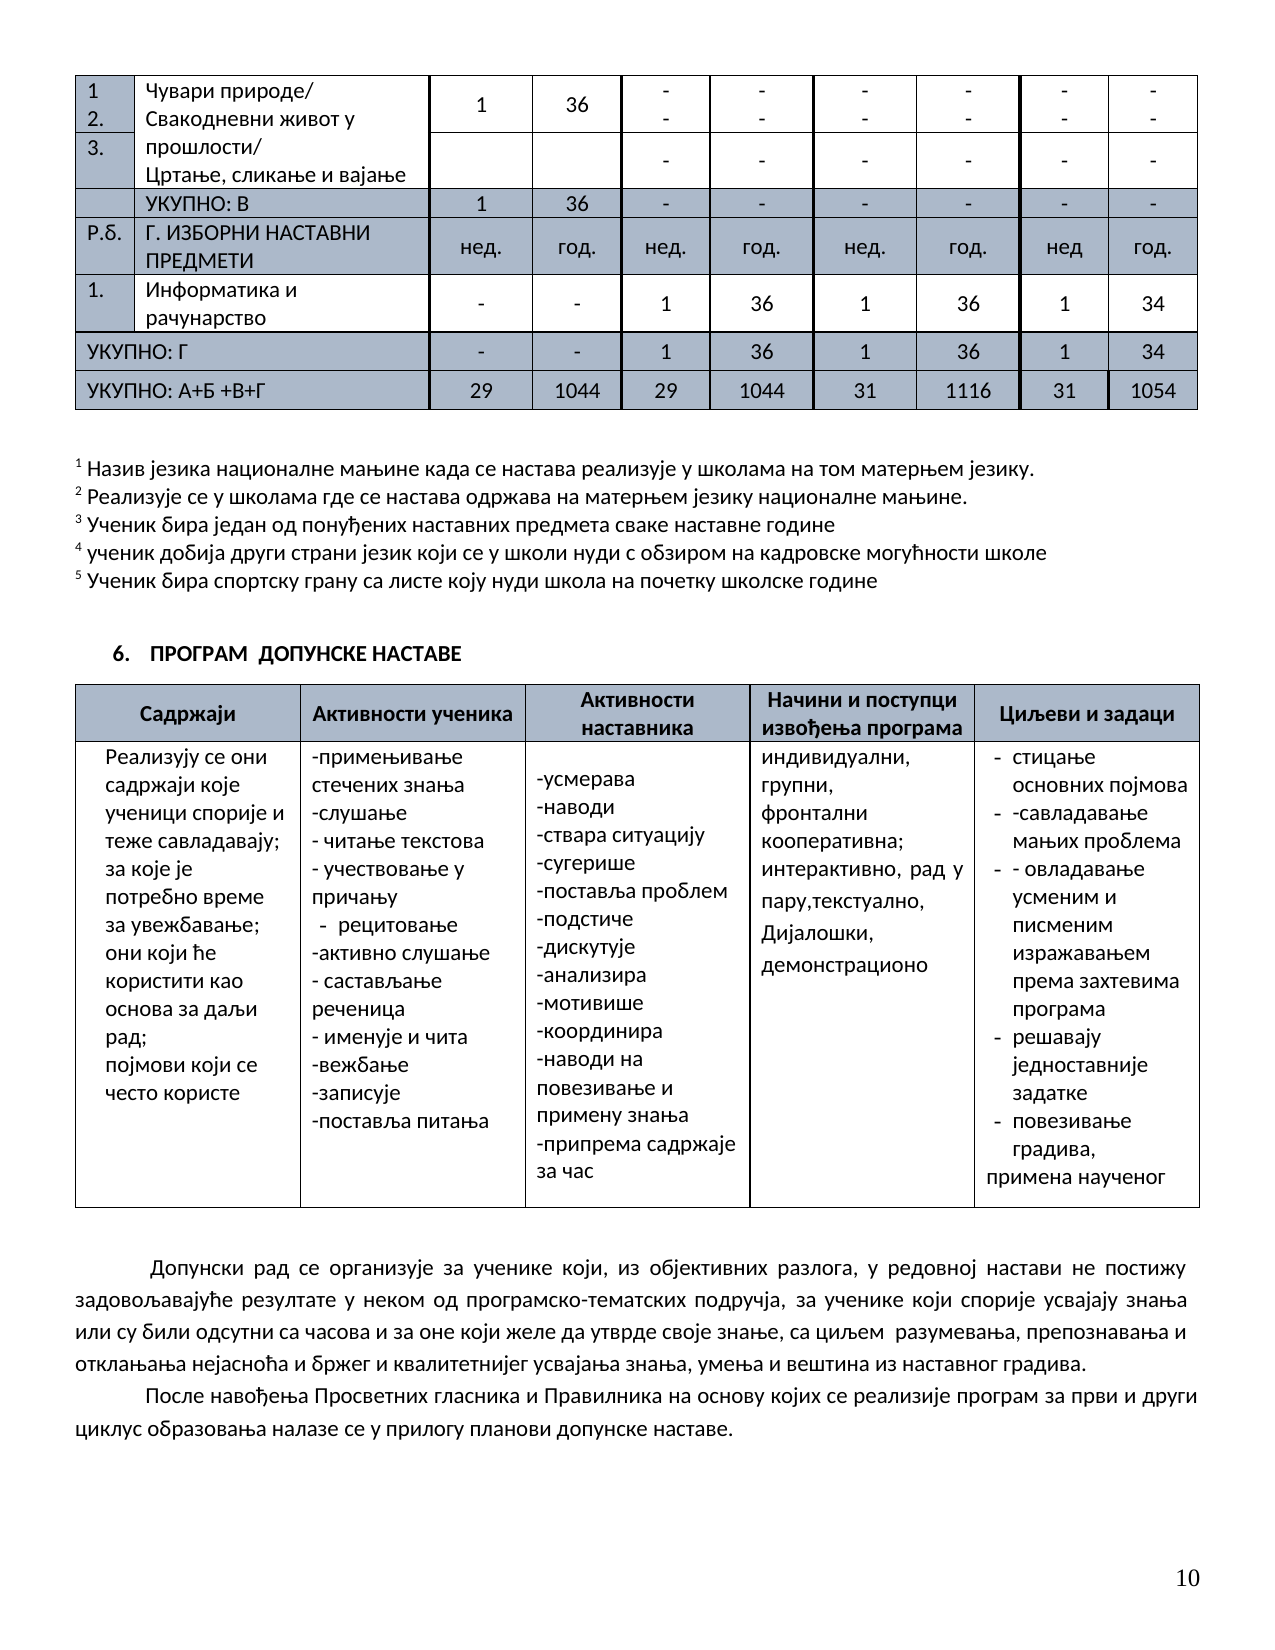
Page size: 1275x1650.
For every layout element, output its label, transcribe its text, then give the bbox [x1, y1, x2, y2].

table_cell 36 [533, 189, 620, 217]
table_cell 1 [623, 333, 709, 370]
table_cell 1 [815, 333, 916, 370]
table_cell Реализују се они садржаји које ученици спорије и теже савладавају; за које је потребно време за увежбавање; они који ће користити као основа за даљи рад; појмови који се често користе [76, 742, 300, 1207]
table_cell 1 [815, 275, 916, 331]
table_header Активности ученика [301, 685, 525, 741]
table_cell - [917, 133, 1018, 188]
table_cell -усмерава -наводи -ствара ситуацију -сугерише -поставља проблем -подстиче -дискутује -анализира -мотивише -координира -наводи на повезивање и примену знања -припрема садржаје за час [526, 742, 749, 1207]
table_cell 1 2. [76, 76, 134, 132]
table_cell 29 [623, 371, 709, 409]
table_cell - [533, 333, 620, 370]
table_cell УКУПНО: В [135, 189, 428, 217]
table_cell - [623, 133, 709, 188]
table_cell - - [815, 76, 916, 132]
table_cell - [1022, 133, 1108, 188]
table_cell УКУПНО: А+Б +В+Г [76, 371, 428, 409]
table_cell - [431, 333, 532, 370]
table_cell 31 [815, 371, 916, 409]
table_cell 1 [623, 275, 709, 331]
table_cell 36 [711, 275, 812, 331]
table_cell 1116 [917, 371, 1018, 409]
table_cell нед. [815, 218, 916, 274]
table_header Начини и поступци извођења програма [751, 685, 974, 741]
table_cell индивидуални, групни, фронтални кооперативна; интерактивно, рад у пару,текстуално, Дијалошки, демонстрационо [751, 742, 974, 1207]
table_cell - [1109, 189, 1197, 217]
table_cell 1 [431, 189, 532, 217]
table_cell - [431, 275, 532, 331]
table_cell 36 [533, 76, 620, 132]
table_cell 36 [917, 275, 1018, 331]
table_cell Информатика и рачунарство [135, 275, 428, 331]
table_cell [76, 189, 134, 217]
table_cell нед. [431, 218, 532, 274]
table_cell Г. ИЗБОРНИ НАСТАВНИ ПРЕДМЕТИ [135, 218, 428, 274]
table_cell 34 [1109, 333, 1197, 370]
table_cell - [533, 275, 620, 331]
table_cell - [711, 133, 812, 188]
table_cell - [917, 189, 1018, 217]
table_cell Чувари природе/ Свакодневни живот у прошлости/ Цртање, сликање и вајање [135, 76, 428, 188]
table_cell - [815, 189, 916, 217]
table_cell - - [917, 76, 1018, 132]
table_cell [431, 133, 532, 188]
table_cell 1044 [711, 371, 812, 409]
table_cell год. [1109, 218, 1197, 274]
table_cell - [1022, 189, 1108, 217]
table_cell 31 [1022, 371, 1107, 409]
table_cell УКУПНО: Г [76, 333, 428, 370]
table_header Садржаји [76, 685, 300, 741]
table_cell 1054 [1110, 371, 1197, 409]
table_cell нед. [623, 218, 709, 274]
table_cell 1 [1022, 275, 1108, 331]
table_cell 1. [76, 275, 134, 331]
text 2 Реализује се у школама где се настава одржава на матерњем језику националне мањине. [75, 482, 1200, 510]
table_cell 1 [431, 76, 532, 132]
text 5 Ученик бира спортску грану са листе коју нуди школа на почетку школске године [75, 566, 1200, 594]
table_cell - [1109, 133, 1197, 188]
table_cell - - [623, 76, 709, 132]
table_cell год. [711, 218, 812, 274]
table_header Циљеви и задаци [975, 685, 1199, 741]
text После навођења Просветних гласника и Правилника на основу којих се реализије програм за први и други циклус образовања налазе се у прилогу планови допунске наставе. [75, 1382, 1200, 1442]
text 3 Ученик бира један од понуђених наставних предмета сваке наставне године [75, 510, 1200, 538]
table_cell - - [1022, 76, 1108, 132]
table_cell стицање основних појмова -савладавање мањих проблема - овладавање усменим и писменим изражавањем према захтевима програма решавају једноставније задатке повезивање градива, примена наученог [975, 742, 1199, 1207]
text 1 Назив језика националне мањине када се настава реализује у школама на том матерњем језику. [75, 454, 1200, 482]
table_cell нед [1022, 218, 1108, 274]
table_cell Р.б. [76, 218, 134, 274]
list ПРОГРАМ ДОПУНСКЕ НАСТАВЕ [112, 639, 1200, 667]
table_cell 3. [76, 133, 134, 188]
table_cell 1044 [533, 371, 620, 409]
table_cell 1 [1022, 333, 1108, 370]
table_cell 36 [711, 333, 812, 370]
table_cell год. [917, 218, 1018, 274]
table_header Активности наставника [526, 685, 749, 741]
table_cell - [623, 189, 709, 217]
table_cell - [711, 189, 812, 217]
table_cell 36 [917, 333, 1018, 370]
table_cell - [815, 133, 916, 188]
table_cell - - [711, 76, 812, 132]
text 4 ученик добија други страни језик који се у школи нуди с обзиром на кадровске могућности школе [75, 538, 1200, 566]
text Допунски рад се организује за ученике који, из објективних разлога, у редовној настави не постижу задовољавајуће резултате у неком од програмско-тематских подручја, за ученике који спорије усвајају знања или су били одсутни са часова и за оне који желе да утврде своје знање, са циљем разумевања, препознавања и отклањања нејасноћа и бржег и квалитетнијег усвајања знања, умења и вештина из наставног градива. [75, 1253, 1188, 1377]
table_cell - - [1109, 76, 1197, 132]
table_cell -примењивање стечених знања -слушање - читање текстова - учествовање у причању рецитовање -активно слушање - састављање реченица - именује и чита -вежбање -записује -поставља питања [301, 742, 525, 1207]
table_cell [533, 133, 620, 188]
table_cell 34 [1109, 275, 1197, 331]
table_cell год. [533, 218, 620, 274]
table_cell 29 [431, 371, 532, 409]
